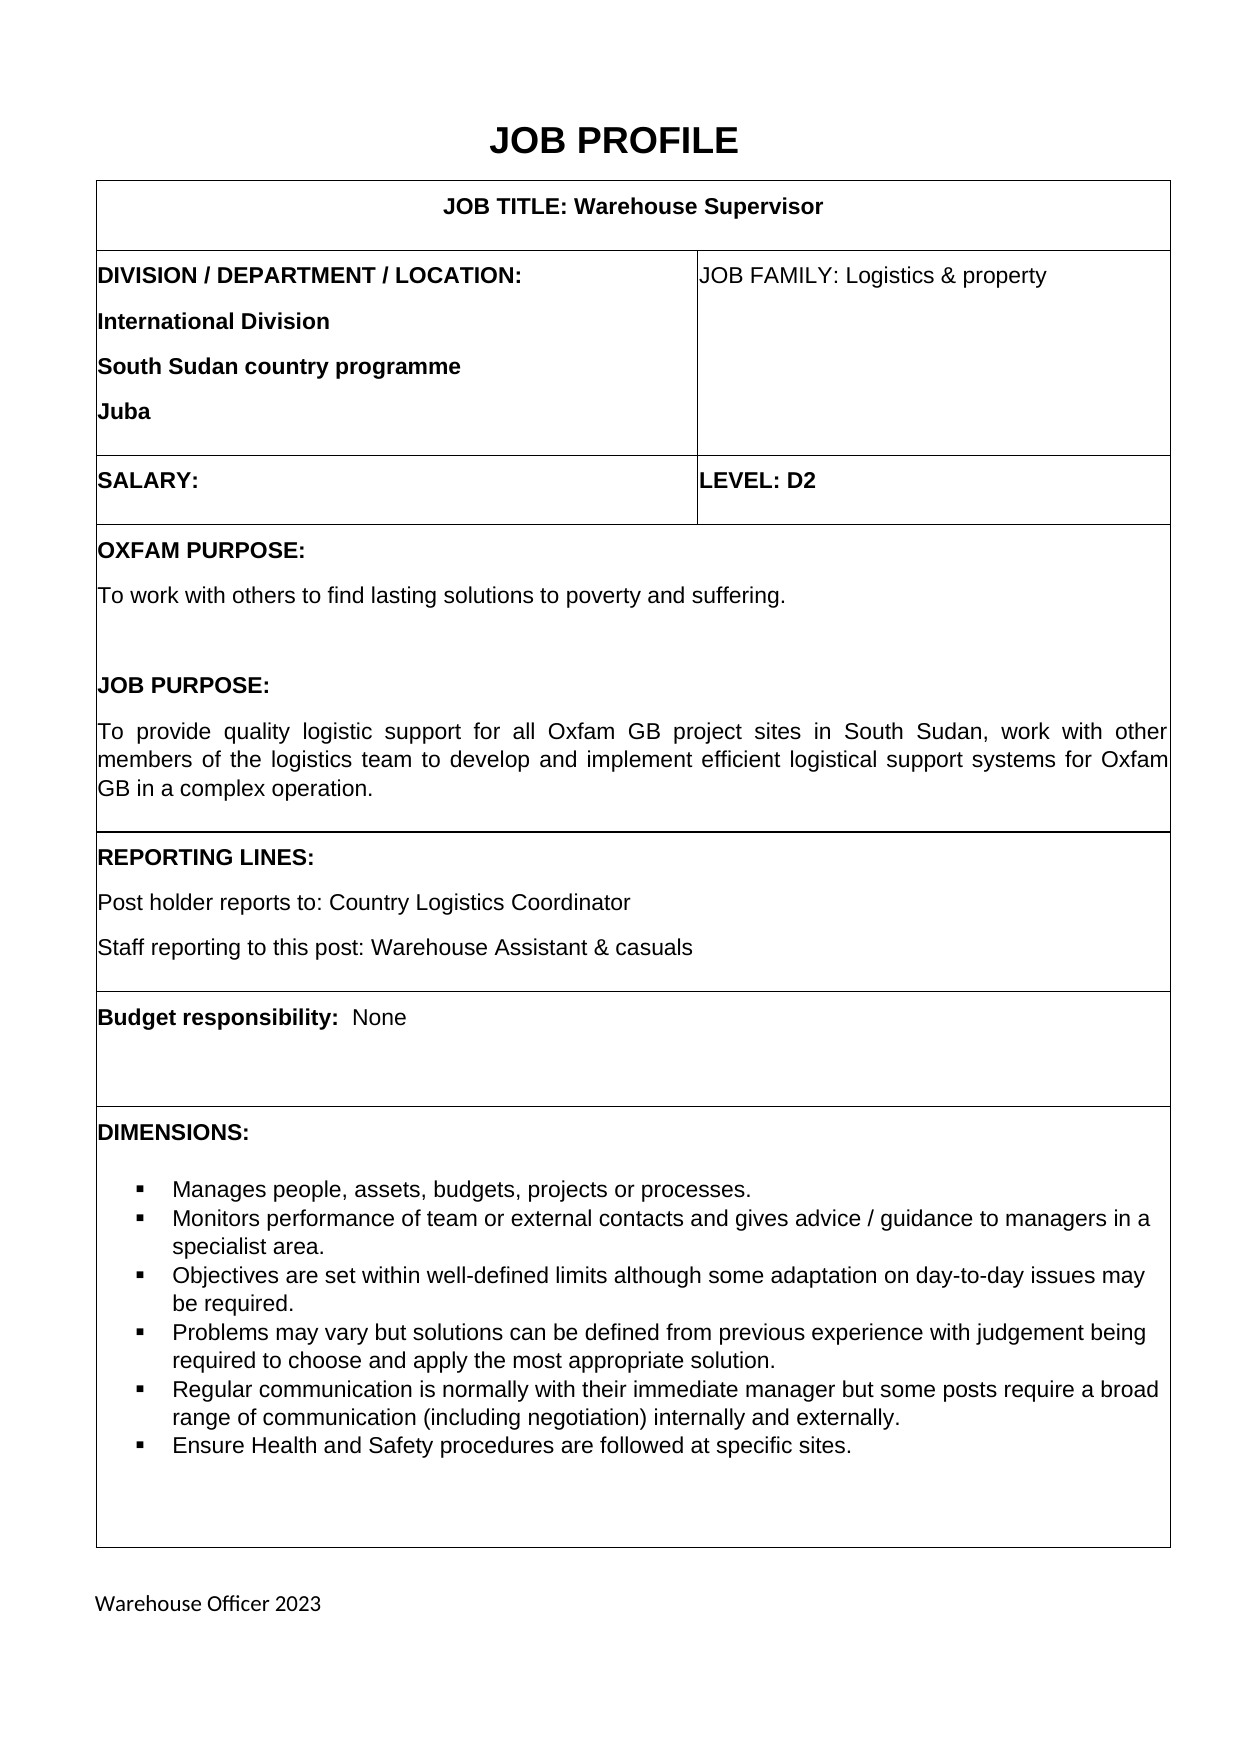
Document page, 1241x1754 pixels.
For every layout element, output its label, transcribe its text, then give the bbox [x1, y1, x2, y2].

table_cell Budget responsibility: None [97, 992, 1170, 1106]
table_cell OXFAM PURPOSE: To work with others to find lasting solutions to poverty and suffering. JOB PURPOSE: To provide quality logistic support for all Oxfam GB project sites in South Sudan, work with other members of the logistics team to develop and implement efficient logistical support systems for Oxfam GB in a complex operation. [97, 525, 1170, 831]
table_header JOB TITLE: Warehouse Supervisor [97, 181, 1170, 250]
table_cell DIMENSIONS: Manages people, assets, budgets, projects or processes. Monitors performance of team or external contacts and gives advice / guidance to managers in a specialist area. Objectives are set within well-defined limits although some adaptation on day-to-day issues may be required. Problems may vary but solutions can be defined from previous experience with judgement being required to choose and apply the most appropriate solution. Regular communication is normally with their immediate manager but some posts require a broad range of communication (including negotiation) internally and externally. Ensure Health and Safety procedures are followed at specific sites. [97, 1107, 1170, 1547]
table_cell DIVISION / DEPARTMENT / LOCATION: International Division South Sudan country programme Juba [97, 251, 697, 455]
table_cell JOB FAMILY: Logistics & property [698, 251, 1170, 455]
table_cell SALARY: [97, 456, 697, 524]
table_cell LEVEL: D2 [698, 456, 1170, 524]
table_cell REPORTING LINES: Post holder reports to: Country Logistics Coordinator Staff reporting to this post: Warehouse Assistant & casuals [97, 833, 1170, 991]
